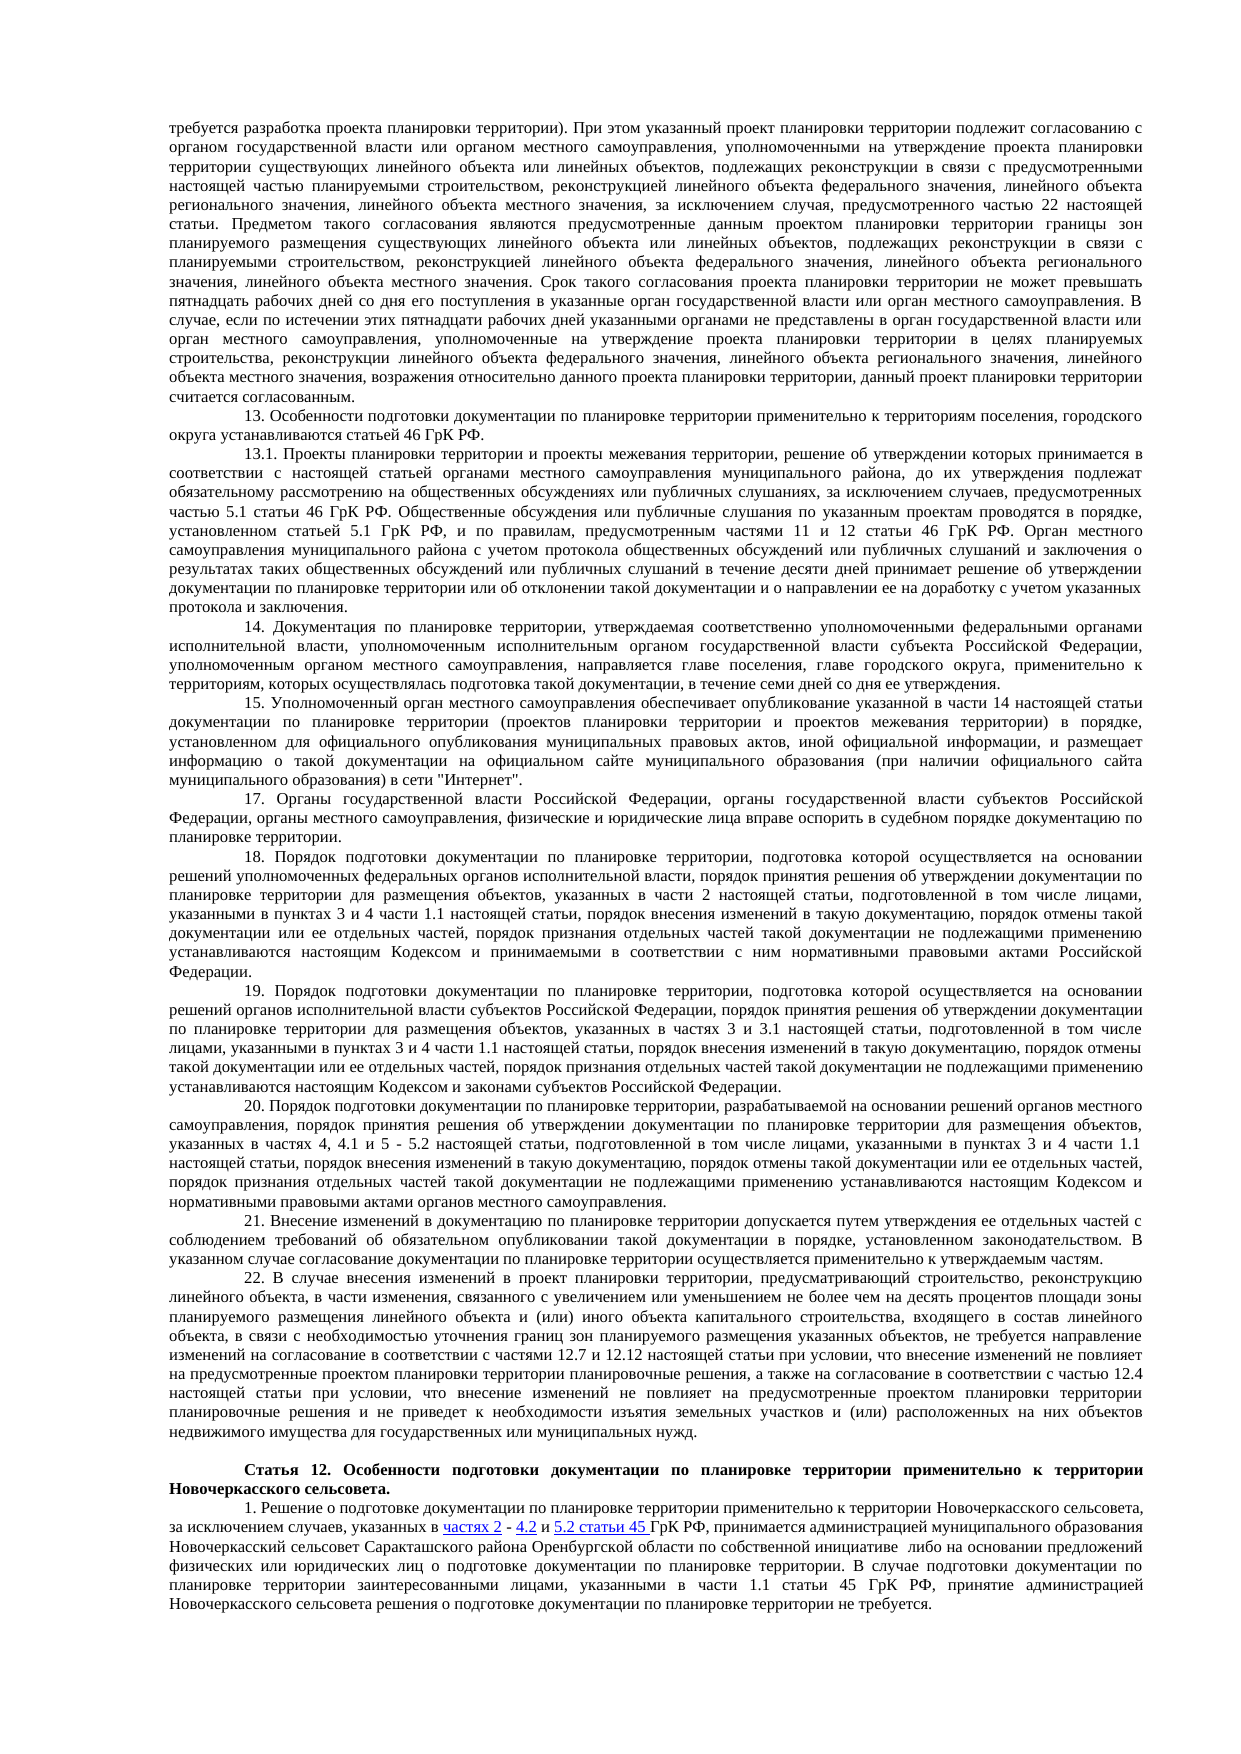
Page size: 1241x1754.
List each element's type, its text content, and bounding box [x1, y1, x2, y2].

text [169, 118, 1144, 406]
text 20. Порядок подготовки документации по планировке территории, разрабатываемой на основании решений органов местного самоуправления, порядок принятия решения об утверждении документации по планировке территории для размещения объектов, указанных в частях 4, 4.1 и 5 - 5.2 настоящей статьи, подготовленной в том числе лицами, указанными в пунктах 3 и 4 части 1.1 настоящей статьи, порядок внесения изменений в такую документацию, порядок отмены такой документации или ее отдельных частей, порядок признания отдельных частей такой документации не подлежащими применению устанавливаются настоящим Кодексом и нормативными правовыми актами органов местного самоуправления. [169, 1096, 1144, 1211]
text 14. Документация по планировке территории, утверждаемая соответственно уполномоченными федеральными органами исполнительной власти, уполномоченным исполнительным органом государственной власти субъекта Российской Федерации, уполномоченным органом местного самоуправления, направляется главе поселения, главе городского округа, применительно к территориям, которых осуществлялась подготовка такой документации, в течение семи дней со дня ее утверждения. [169, 616, 1144, 693]
text 1. Решение о подготовке документации по планировке территории применительно к территории Новочеркасского сельсовета, за исключением случаев, указанных в частях 2 - 4.2 и 5.2 статьи 45 ГрК РФ, принимается администрацией муниципального образования Новочеркасский сельсовет Саракташского района Оренбургской области по собственной инициативе либо на основании предложений физических или юридических лиц о подготовке документации по планировке территории. В случае подготовки документации по планировке территории заинтересованными лицами, указанными в части 1.1 статьи 45 ГрК РФ, принятие администрацией Новочеркасского сельсовета решения о подготовке документации по планировке территории не требуется. [169, 1498, 1144, 1613]
text 21. Внесение изменений в документацию по планировке территории допускается путем утверждения ее отдельных частей с соблюдением требований об обязательном опубликовании такой документации в порядке, установленном законодательством. В указанном случае согласование документации по планировке территории осуществляется применительно к утверждаемым частям. [169, 1211, 1144, 1268]
text 22. В случае внесения изменений в проект планировки территории, предусматривающий строительство, реконструкцию линейного объекта, в части изменения, связанного с увеличением или уменьшением не более чем на десять процентов площади зоны планируемого размещения линейного объекта и (или) иного объекта капитального строительства, входящего в состав линейного объекта, в связи с необходимостью уточнения границ зон планируемого размещения указанных объектов, не требуется направление изменений на согласование в соответствии с частями 12.7 и 12.12 настоящей статьи при условии, что внесение изменений не повлияет на предусмотренные проектом планировки территории планировочные решения, а также на согласование в соответствии с частью 12.4 настоящей статьи при условии, что внесение изменений не повлияет на предусмотренные проектом планировки территории планировочные решения и не приведет к необходимости изъятия земельных участков и (или) расположенных на них объектов недвижимого имущества для государственных или муниципальных нужд. [169, 1268, 1144, 1441]
text 17. Органы государственной власти Российской Федерации, органы государственной власти субъектов Российской Федерации, органы местного самоуправления, физические и юридические лица вправе оспорить в судебном порядке документацию по планировке территории. [169, 789, 1144, 846]
text 13.1. Проекты планировки территории и проекты межевания территории, решение об утверждении которых принимается в соответствии с настоящей статьей органами местного самоуправления муниципального района, до их утверждения подлежат обязательному рассмотрению на общественных обсуждениях или публичных слушаниях, за исключением случаев, предусмотренных частью 5.1 статьи 46 ГрК РФ. Общественные обсуждения или публичные слушания по указанным проектам проводятся в порядке, установленном статьей 5.1 ГрК РФ, и по правилам, предусмотренным частями 11 и 12 статьи 46 ГрК РФ. Орган местного самоуправления муниципального района с учетом протокола общественных обсуждений или публичных слушаний и заключения о результатах таких общественных обсуждений или публичных слушаний в течение десяти дней принимает решение об утверждении документации по планировке территории или об отклонении такой документации и о направлении ее на доработку с учетом указанных протокола и заключения. [169, 444, 1144, 616]
subtitle Статья 12. Особенности подготовки документации по планировке территории применительно к территории Новочеркасского сельсовета. [169, 1460, 1144, 1498]
text 13. Особенности подготовки документации по планировке территории применительно к территориям поселения, городского округа устанавливаются статьей 46 ГрК РФ. [169, 406, 1144, 444]
text 19. Порядок подготовки документации по планировке территории, подготовка которой осуществляется на основании решений органов исполнительной власти субъектов Российской Федерации, порядок принятия решения об утверждении документации по планировке территории для размещения объектов, указанных в частях 3 и 3.1 настоящей статьи, подготовленной в том числе лицами, указанными в пунктах 3 и 4 части 1.1 настоящей статьи, порядок внесения изменений в такую документацию, порядок отмены такой документации или ее отдельных частей, порядок признания отдельных частей такой документации не подлежащими применению устанавливаются настоящим Кодексом и законами субъектов Российской Федерации. [169, 981, 1144, 1096]
text 18. Порядок подготовки документации по планировке территории, подготовка которой осуществляется на основании решений уполномоченных федеральных органов исполнительной власти, порядок принятия решения об утверждении документации по планировке территории для размещения объектов, указанных в части 2 настоящей статьи, подготовленной в том числе лицами, указанными в пунктах 3 и 4 части 1.1 настоящей статьи, порядок внесения изменений в такую документацию, порядок отмены такой документации или ее отдельных частей, порядок признания отдельных частей такой документации не подлежащими применению устанавливаются настоящим Кодексом и принимаемыми в соответствии с ним нормативными правовыми актами Российской Федерации. [169, 846, 1144, 981]
text 15. Уполномоченный орган местного самоуправления обеспечивает опубликование указанной в части 14 настоящей статьи документации по планировке территории (проектов планировки территории и проектов межевания территории) в порядке, установленном для официального опубликования муниципальных правовых актов, иной официальной информации, и размещает информацию о такой документации на официальном сайте муниципального образования (при наличии официального сайта муниципального образования) в сети "Интернет". [169, 693, 1144, 789]
